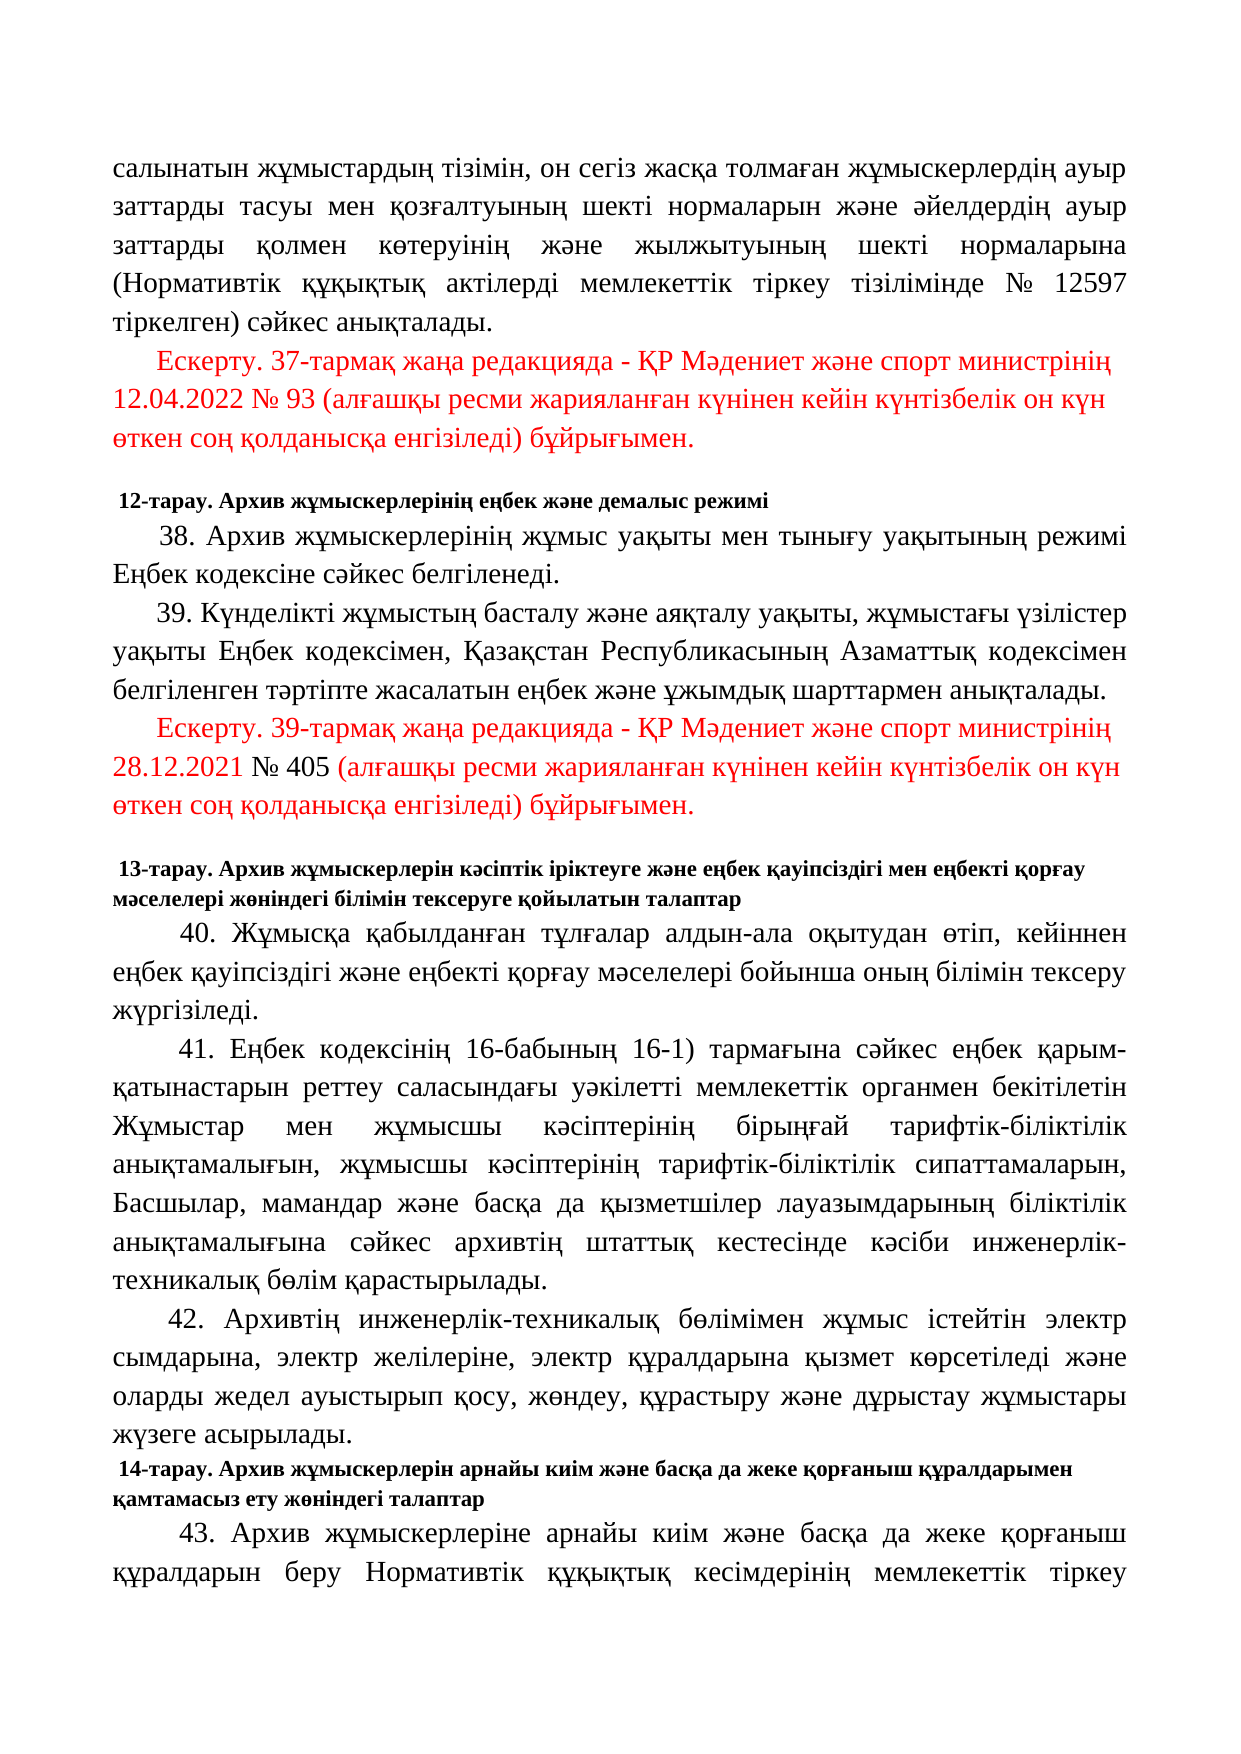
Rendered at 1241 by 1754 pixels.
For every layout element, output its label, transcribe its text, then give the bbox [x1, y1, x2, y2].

text 39. Күнделікті жұмыстың басталу және аяқталу уақыты, жұмыстағы үзілістер уақыты Еңбек кодексімен, Қазақстан Республикасының Азаматтық кодексімен белгіленген тәртіпте жасалатын еңбек және ұжымдық шарттармен анықталады. [112, 595, 1128, 705]
text 12-тарау. Архив жұмыскерлерінің еңбек және демалыс режимі [112, 487, 1128, 514]
text 41. Еңбек кодексінің 16-бабының 16-1) тармағына сәйкес еңбек қарым-қатынастарын реттеу саласындағы уәкілетті мемлекеттік органмен бекітілетін Жұмыстар мен жұмысшы кәсіптерінің бірыңғай тарифтік-біліктілік анықтамалығын, жұмысшы кәсіптерінің тарифтік-біліктілік сипаттамаларын, Басшылар, мамандар және басқа да қызметшілер лауазымдарының біліктілік анықтамалығына сәйкес архивтің штаттық кестесінде кәсіби инженерлік-техникалық бөлім қарастырылады. [112, 1031, 1128, 1296]
text Ескерту. 37-тармақ жаңа редакцияда - ҚР Мәдениет және спорт министрінің 12.04.2022 № 93 (алғашқы ресми жарияланған күнінен кейін күнтізбелік он күн өткен соң қолданысқа енгізіледі) бұйрығымен. [112, 343, 1128, 483]
text 40. Жұмысқа қабылданған тұлғалар алдын-ала оқытудан өтіп, кейiннен еңбек қауiпсiздiгi және еңбектi қорғау мәселелерi бойынша оның бiлiмiн тексеру жүргiзiледi. [112, 915, 1128, 1026]
text 42. Архивтің инженерлік-техникалық бөлімімен жұмыс істейтін электр сымдарына, электр желілеріне, электр құралдарына қызмет көрсетіледі және оларды жедел ауыстырып қосу, жөндеу, құрастыру және дұрыстау жұмыстары жүзеге асырылады. [112, 1301, 1128, 1450]
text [112, 150, 1128, 338]
text Ескерту. 39-тармақ жаңа редакцияда - ҚР Мәдениет және спорт министрінің 28.12.2021 № 405 (алғашқы ресми жарияланған күнінен кейін күнтізбелік он күн өткен соң қолданысқа енгізіледі) бұйрығымен. [112, 710, 1128, 851]
text 38. Архив жұмыскерлерінің жұмыс уақыты мен тынығу уақытының режимі Еңбек кодексіне сәйкес белгіленеді. [112, 518, 1128, 590]
text 14-тарау. Архив жұмыскерлерін арнайы киім және басқа да жеке қорғаныш құралдарымен қамтамасыз ету жөніндегі талаптар [112, 1455, 1128, 1512]
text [112, 1515, 1128, 1587]
text 13-тарау. Архив жұмыскерлерін кәсіптік іріктеуге және еңбек қауіпсіздігі мен еңбекті қорғау мәселелері жөніндегі білімін тексеруге қойылатын талаптар [112, 855, 1128, 912]
